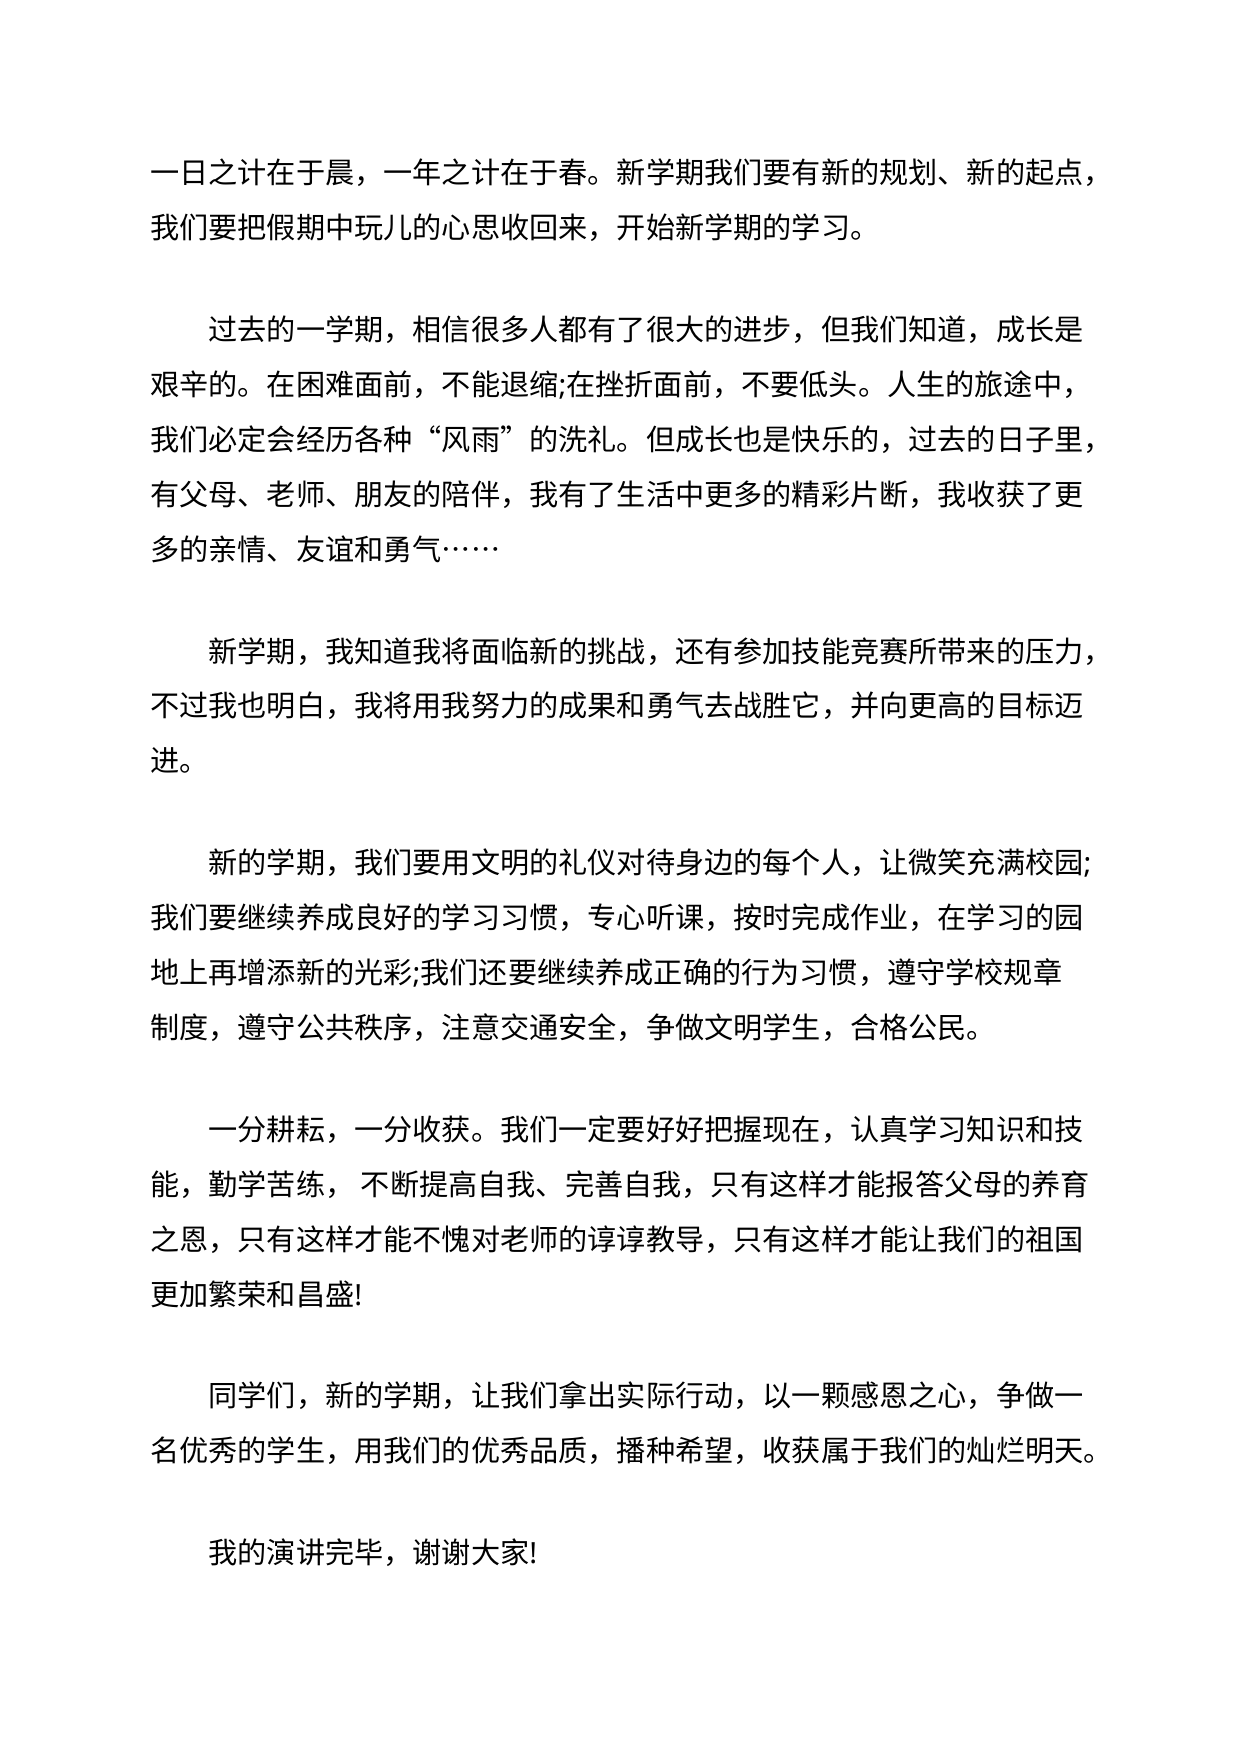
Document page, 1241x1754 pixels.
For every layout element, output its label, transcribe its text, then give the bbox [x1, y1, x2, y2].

text 同学们，新的学期，让我们拿出实际行动，以一颗感恩之心，争做一名优秀的学生，用我们的优秀品质，播种希望，收获属于我们的灿烂明天。 [150, 1373, 1090, 1470]
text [150, 150, 1090, 247]
text 过去的一学期，相信很多人都有了很大的进步，但我们知道，成长是艰辛的。在困难面前，不能退缩;在挫折面前，不要低头。人生的旅途中，我们必定会经历各种“风雨”的洗礼。但成长也是快乐的，过去的日子里，有父母、老师、朋友的陪伴，我有了生活中更多的精彩片断，我收获了更多的亲情、友谊和勇气…… [150, 307, 1090, 569]
text 一分耕耘，一分收获。我们一定要好好把握现在，认真学习知识和技能，勤学苦练， 不断提高自我、完善自我，只有这样才能报答父母的养育之恩，只有这样才能不愧对老师的谆谆教导，只有这样才能让我们的祖国更加繁荣和昌盛! [150, 1106, 1090, 1313]
text 新的学期，我们要用文明的礼仪对待身边的每个人，让微笑充满校园;我们要继续养成良好的学习习惯，专心听课，按时完成作业，在学习的园地上再增添新的光彩;我们还要继续养成正确的行为习惯，遵守学校规章制度，遵守公共秩序，注意交通安全，争做文明学生，合格公民。 [150, 840, 1090, 1047]
text 我的演讲完毕，谢谢大家! [150, 1530, 1090, 1572]
text 新学期，我知道我将面临新的挑战，还有参加技能竞赛所带来的压力，不过我也明白，我将用我努力的成果和勇气去战胜它，并向更高的目标迈进。 [150, 628, 1090, 780]
